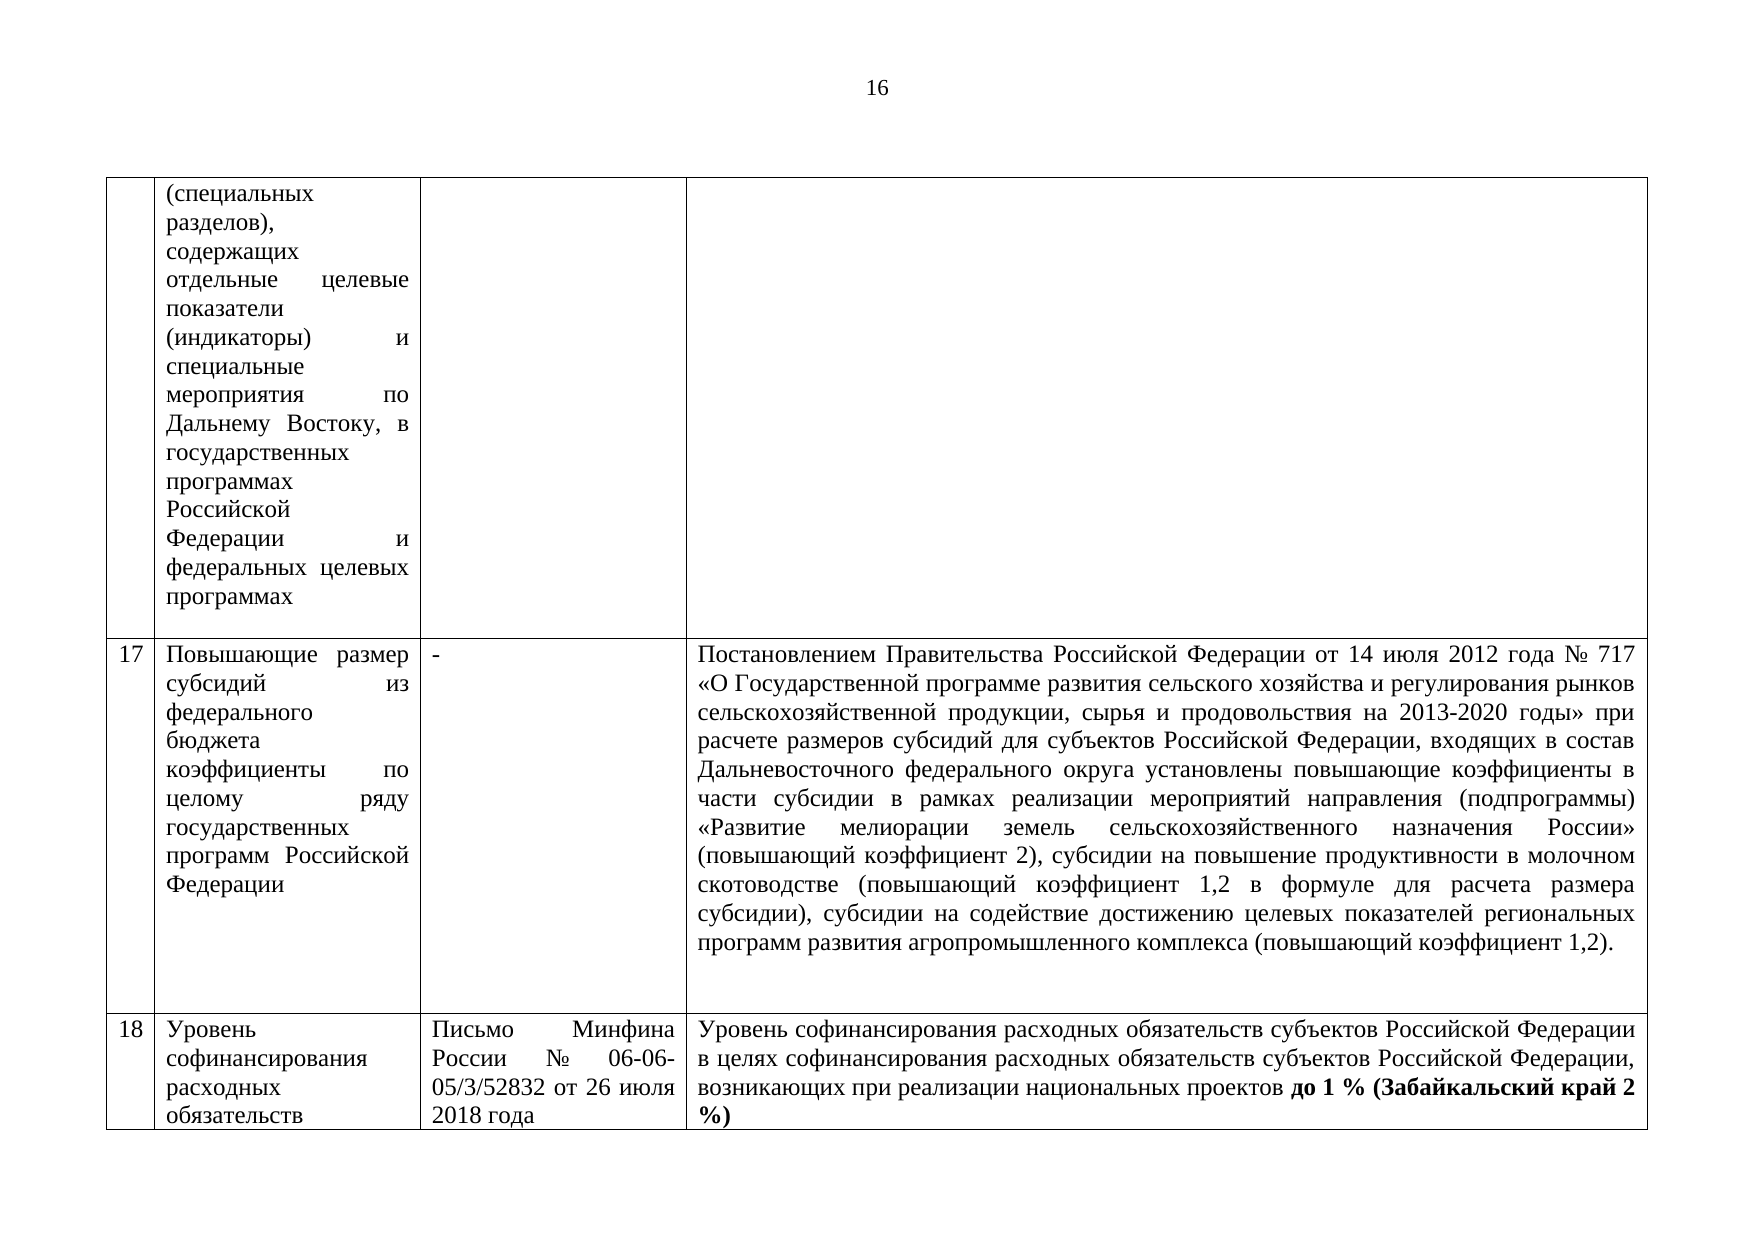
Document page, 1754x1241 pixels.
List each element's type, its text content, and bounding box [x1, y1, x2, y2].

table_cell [421, 178, 686, 638]
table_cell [155, 1014, 420, 1129]
table_cell 18 [107, 1014, 154, 1129]
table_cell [421, 1014, 686, 1129]
table_cell Постановлением Правительства Российской Федерации от 14 июля 2012 года № 717 «О Государственной программе развития сельского хозяйства и регулирования рынков сельскохозяйственной продукции, сырья и продовольствия на 2013-2020 годы» при расчете размеров субсидий для субъектов Российской Федерации, входящих в состав Дальневосточного федерального округа установлены повышающие коэффициенты в части субсидии в рамках реализации мероприятий направления (подпрограммы) «Развитие мелиорации земель сельскохозяйственного назначения России» (повышающий коэффициент 2), субсидии на повышение продуктивности в молочном скотоводстве (повышающий коэффициент 1,2 в формуле для расчета размера субсидии), субсидии на содействие достижению целевых показателей региональных программ развития агропромышленного комплекса (повышающий коэффициент 1,2). [687, 639, 1647, 1013]
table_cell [687, 178, 1647, 638]
table_cell 16 [107, 178, 154, 638]
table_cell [155, 178, 420, 638]
table_cell Повышающие размер субсидий из федерального бюджета коэффициенты по целому ряду государственных программ Российской Федерации [155, 639, 420, 1013]
table_cell 17 [107, 639, 154, 1013]
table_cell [687, 1014, 1647, 1129]
table_cell - [421, 639, 686, 1013]
